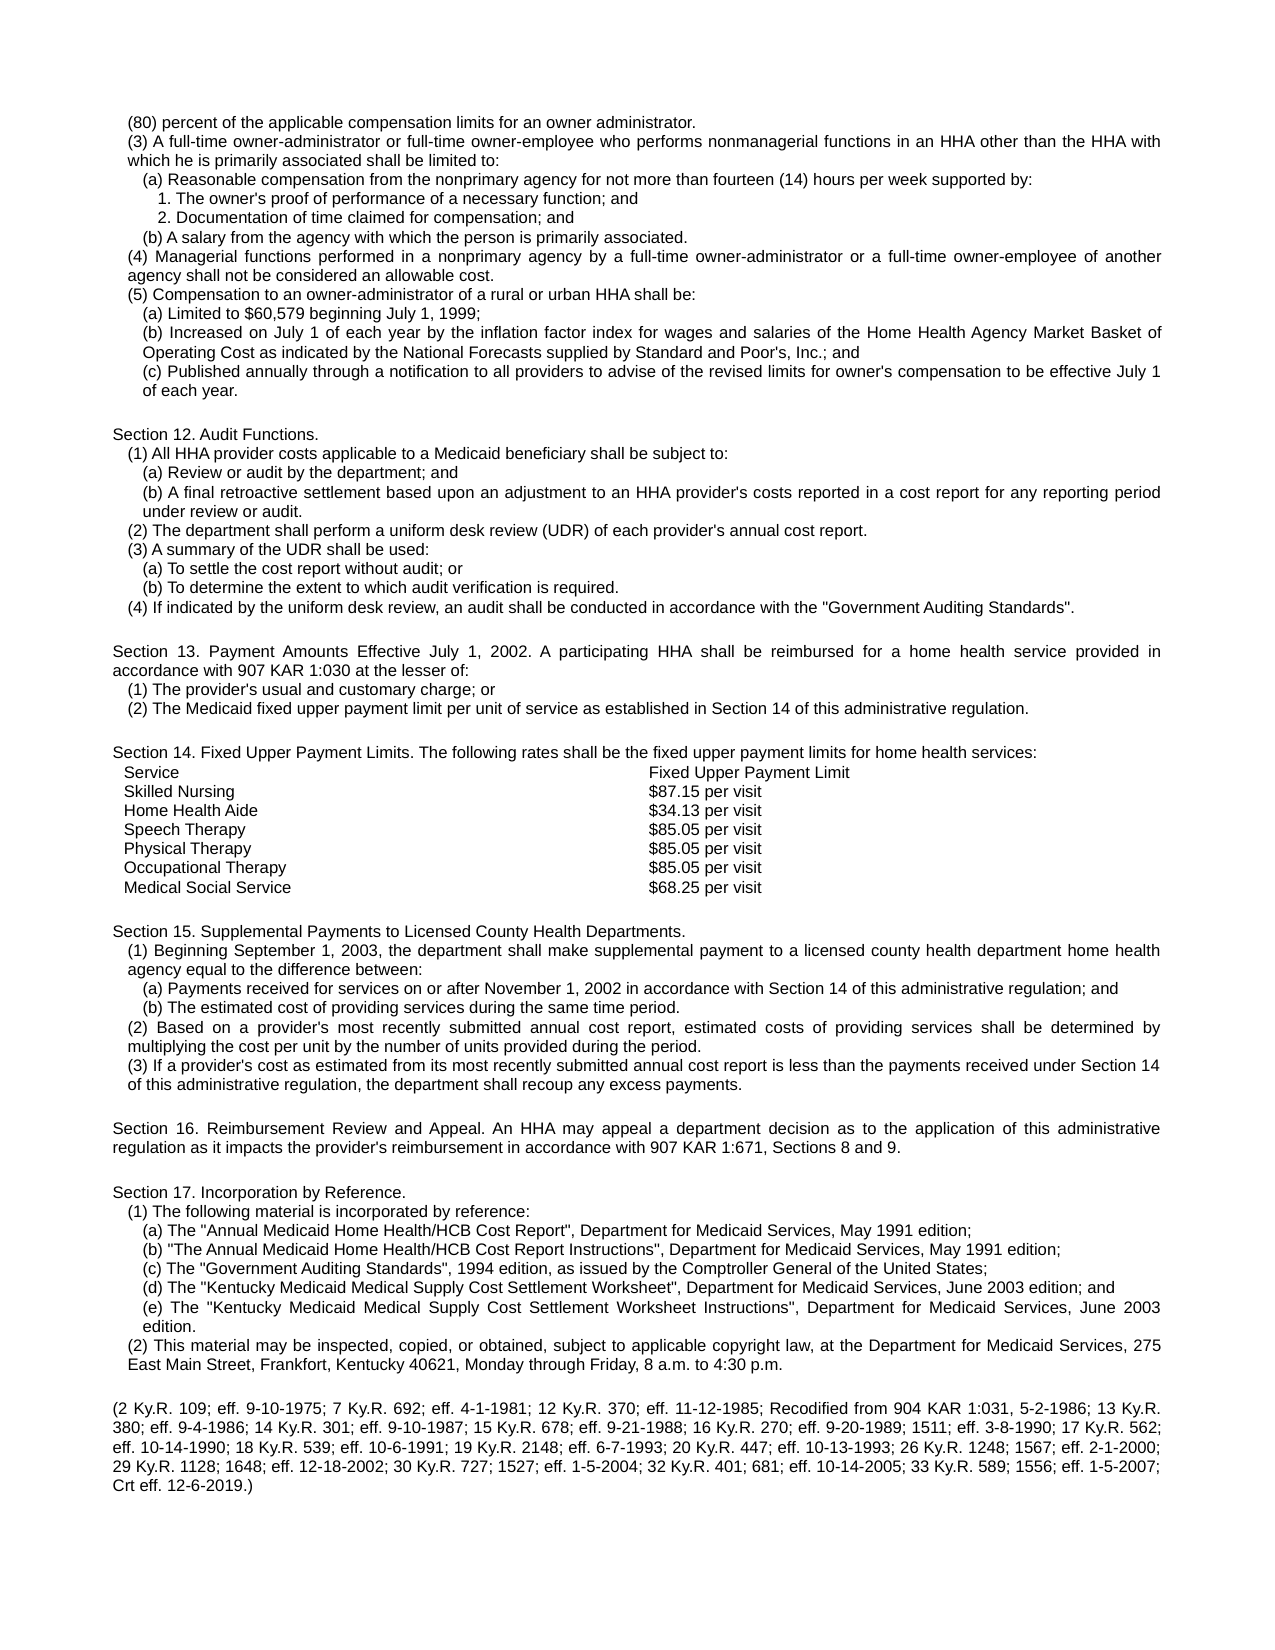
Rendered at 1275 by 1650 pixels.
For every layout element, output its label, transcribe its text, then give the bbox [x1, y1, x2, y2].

table_header Service [113, 763, 637, 782]
text (a) The "Annual Medicaid Home Health/HCB Cost Report", Department for Medicaid Services, May 1991 edition; [142, 1221, 1162, 1240]
table_cell $85.05 per visit [638, 839, 1162, 858]
text (1) The provider's usual and customary charge; or [127, 680, 1162, 699]
table_cell $87.15 per visit [638, 782, 1162, 801]
text (b) The estimated cost of providing services during the same time period. [142, 998, 1162, 1017]
text 2. Documentation of time claimed for compensation; and [157, 208, 1162, 227]
text (2) The department shall perform a uniform desk review (UDR) of each provider's annual cost report. [127, 521, 1162, 540]
text (1) The following material is incorporated by reference: [127, 1202, 1162, 1221]
table_cell $85.05 per visit [638, 820, 1162, 839]
text (c) Published annually through a notification to all providers to advise of the revised limits for owner's compensation to be effective July 1 of each year. [142, 362, 1162, 400]
text (2 Ky.R. 109; eff. 9-10-1975; 7 Ky.R. 692; eff. 4-1-1981; 12 Ky.R. 370; eff. 11-12-1985; Recodified from 904 KAR 1:031, 5-2-1986; 13 Ky.R. 380; eff. 9-4-1986; 14 Ky.R. 301; eff. 9-10-1987; 15 Ky.R. 678; eff. 9-21-1988; 16 Ky.R. 270; eff. 9-20-1989; 1511; eff. 3-8-1990; 17 Ky.R. 562; eff. 10-14-1990; 18 Ky.R. 539; eff. 10-6-1991; 19 Ky.R. 2148; eff. 6-7-1993; 20 Ky.R. 447; eff. 10-13-1993; 26 Ky.R. 1248; 1567; eff. 2-1-2000; 29 Ky.R. 1128; 1648; eff. 12-18-2002; 30 Ky.R. 727; 1527; eff. 1-5-2004; 32 Ky.R. 401; 681; eff. 10-14-2005; 33 Ky.R. 589; 1556; eff. 1-5-2007; Crt eff. 12-6-2019.) [112, 1399, 1162, 1495]
table_cell $85.05 per visit [638, 858, 1162, 877]
text (2) The Medicaid fixed upper payment limit per unit of service as established in Section 14 of this administrative regulation. [127, 699, 1162, 718]
text (e) The "Kentucky Medicaid Medical Supply Cost Settlement Worksheet Instructions", Department for Medicaid Services, June 2003 edition. [142, 1297, 1162, 1336]
text (c) The "Government Auditing Standards", 1994 edition, as issued by the Comptroller General of the United States; [142, 1259, 1162, 1278]
text (d) The "Kentucky Medicaid Medical Supply Cost Settlement Worksheet", Department for Medicaid Services, June 2003 edition; and [142, 1278, 1162, 1297]
text (b) "The Annual Medicaid Home Health/HCB Cost Report Instructions", Department for Medicaid Services, May 1991 edition; [142, 1240, 1162, 1259]
table_cell Home Health Aide [113, 801, 637, 820]
text (a) Review or audit by the department; and [142, 463, 1162, 482]
table_cell Physical Therapy [113, 839, 637, 858]
text Section 14. Fixed Upper Payment Limits. The following rates shall be the fixed upper payment limits for home health services: [112, 743, 1162, 762]
text (3) A summary of the UDR shall be used: [127, 540, 1162, 559]
table_header Fixed Upper Payment Limit [638, 763, 1162, 782]
text (1) Beginning September 1, 2003, the department shall make supplemental payment to a licensed county health department home health agency equal to the difference between: [127, 941, 1162, 979]
text (a) Limited to $60,579 beginning July 1, 1999; [142, 304, 1162, 323]
table_cell Medical Social Service [113, 878, 637, 897]
text (b) A final retroactive settlement based upon an adjustment to an HHA provider's costs reported in a cost report for any reporting period under review or audit. [142, 482, 1162, 521]
text (b) A salary from the agency with which the person is primarily associated. [142, 227, 1162, 247]
text Section 13. Payment Amounts Effective July 1, 2002. A participating HHA shall be reimbursed for a home health service provided in accordance with 907 KAR 1:030 at the lesser of: [112, 642, 1162, 680]
table_cell $68.25 per visit [638, 878, 1162, 897]
text (2) This material may be inspected, copied, or obtained, subject to applicable copyright law, at the Department for Medicaid Services, 275 East Main Street, Frankfort, Kentucky 40621, Monday through Friday, 8 a.m. to 4:30 p.m. [127, 1336, 1162, 1374]
text (2) Based on a provider's most recently submitted annual cost report, estimated costs of providing services shall be determined by multiplying the cost per unit by the number of units provided during the period. [127, 1017, 1162, 1056]
text (3) A full-time owner-administrator or full-time owner-employee who performs nonmanagerial functions in an HHA other than the HHA with which he is primarily associated shall be limited to: [127, 132, 1162, 170]
table_cell Speech Therapy [113, 820, 637, 839]
table_cell $34.13 per visit [638, 801, 1162, 820]
table_cell Occupational Therapy [113, 858, 637, 877]
text (4) Managerial functions performed in a nonprimary agency by a full-time owner-administrator or a full-time owner-employee of another agency shall not be considered an allowable cost. [127, 247, 1162, 285]
text Section 16. Reimbursement Review and Appeal. An HHA may appeal a department decision as to the application of this administrative regulation as it impacts the provider's reimbursement in accordance with 907 KAR 1:671, Sections 8 and 9. [112, 1119, 1162, 1157]
text (a) Reasonable compensation from the nonprimary agency for not more than fourteen (14) hours per week supported by: [142, 170, 1162, 189]
text (b) Increased on July 1 of each year by the inflation factor index for wages and salaries of the Home Health Agency Market Basket of Operating Cost as indicated by the National Forecasts supplied by Standard and Poor's, Inc.; and [142, 323, 1162, 362]
text (5) Compensation to an owner-administrator of a rural or urban HHA shall be: [127, 285, 1162, 304]
text Section 12. Audit Functions. [112, 425, 1162, 444]
text (a) To settle the cost report without audit; or [142, 559, 1162, 578]
table_cell Skilled Nursing [113, 782, 637, 801]
text 1. The owner's proof of performance of a necessary function; and [157, 189, 1162, 208]
text (4) If indicated by the uniform desk review, an audit shall be conducted in accordance with the "Government Auditing Standards". [127, 597, 1162, 617]
text Section 17. Incorporation by Reference. [112, 1182, 1162, 1202]
text (1) All HHA provider costs applicable to a Medicaid beneficiary shall be subject to: [127, 444, 1162, 463]
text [127, 112, 1162, 132]
text (3) If a provider's cost as estimated from its most recently submitted annual cost report is less than the payments received under Section 14 of this administrative regulation, the department shall recoup any excess payments. [127, 1056, 1162, 1094]
text (a) Payments received for services on or after November 1, 2002 in accordance with Section 14 of this administrative regulation; and [142, 979, 1162, 998]
text Section 15. Supplemental Payments to Licensed County Health Departments. [112, 922, 1162, 941]
text (b) To determine the extent to which audit verification is required. [142, 578, 1162, 597]
